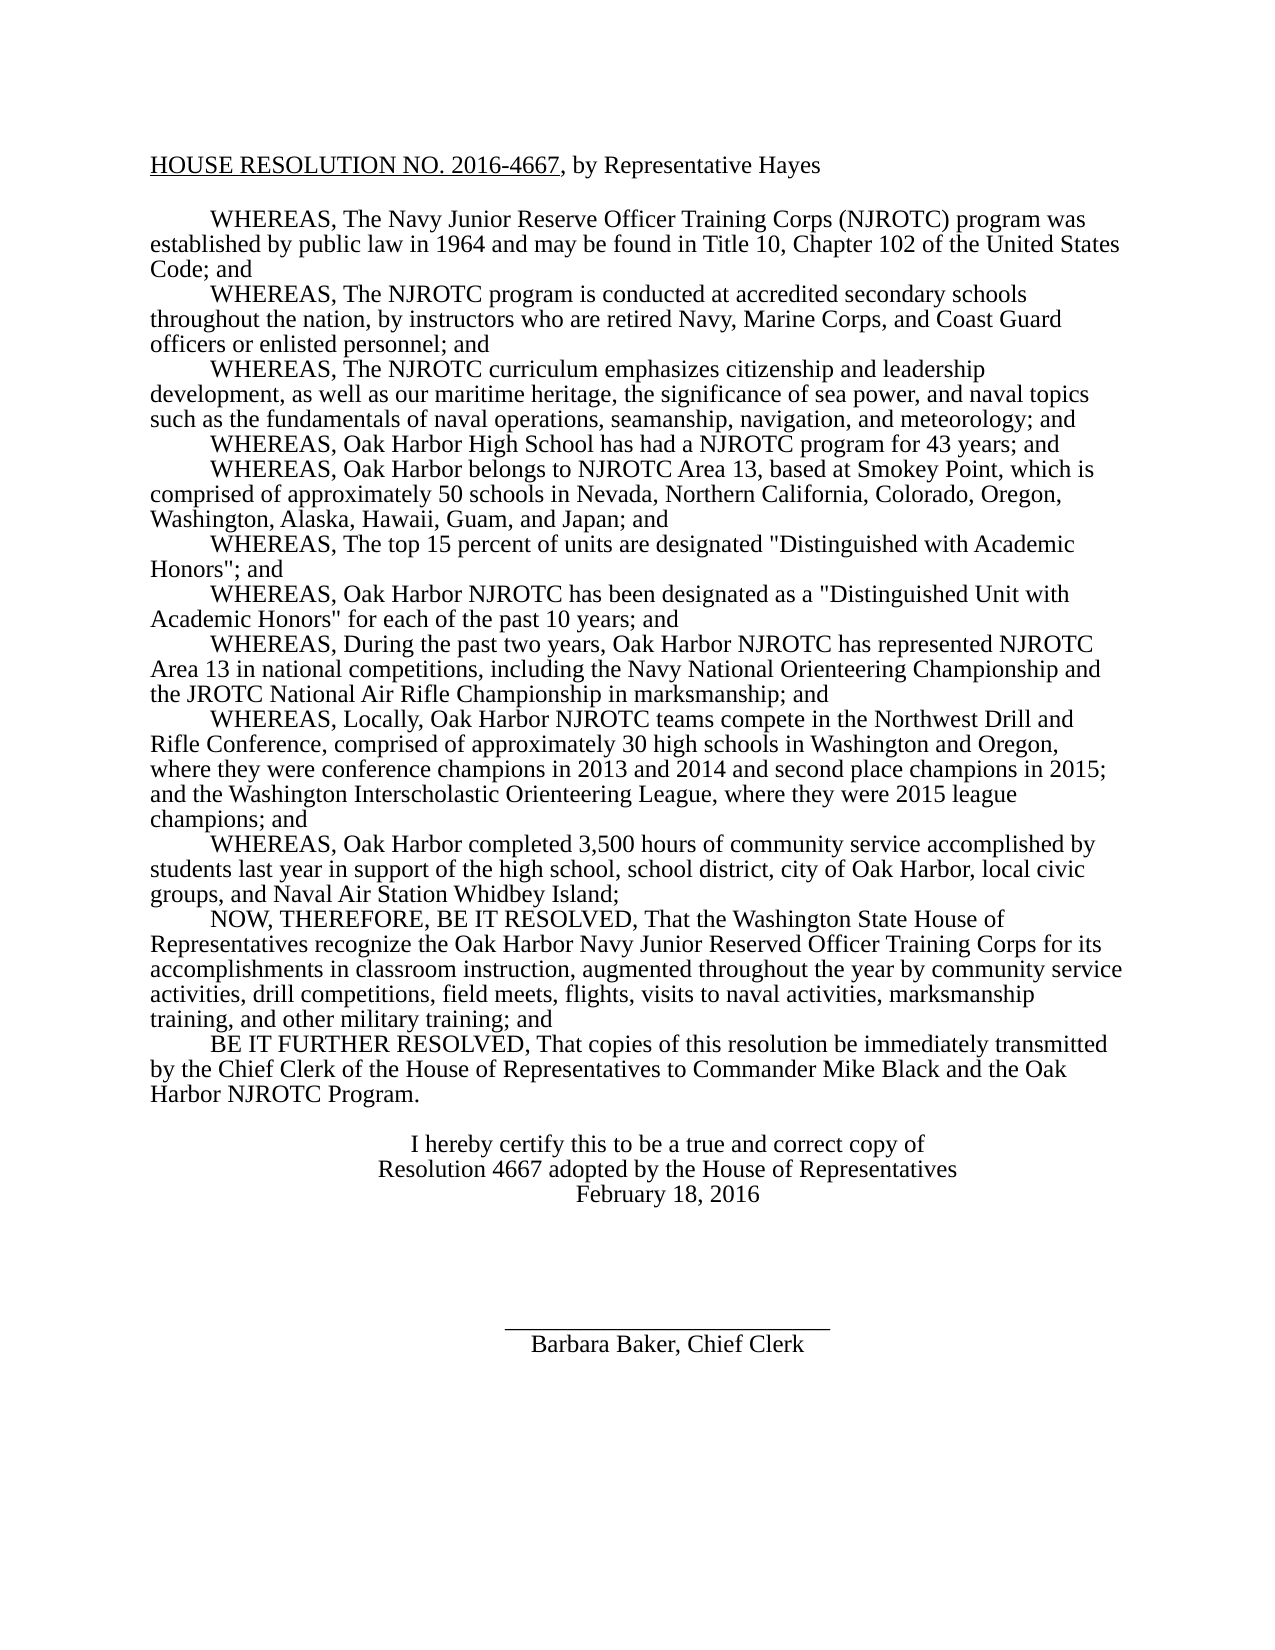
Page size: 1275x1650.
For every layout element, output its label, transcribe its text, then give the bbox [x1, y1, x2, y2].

text WHEREAS, The top 15 percent of units are designated "Distinguished with Academic Honors"; and [150, 532, 1125, 582]
text Resolution 4667 adopted by the House of Representatives [150, 1157, 1125, 1182]
text February 18, 2016 [150, 1182, 1125, 1207]
text Barbara Baker, Chief Clerk [150, 1332, 1125, 1357]
text WHEREAS, Oak Harbor NJROTC has been designated as a "Distinguished Unit with Academic Honors" for each of the past 10 years; and [150, 582, 1125, 632]
text WHEREAS, Oak Harbor belongs to NJROTC Area 13, based at Smokey Point, which is comprised of approximately 50 schools in Nevada, Northern California, Colorado, Oregon, Washington, Alaska, Hawaii, Guam, and Japan; and [150, 457, 1125, 532]
text NOW, THEREFORE, BE IT RESOLVED, That the Washington State House of Representatives recognize the Oak Harbor Navy Junior Reserved Officer Training Corps for its accomplishments in classroom instruction, augmented throughout the year by community service activities, drill competitions, field meets, flights, visits to naval activities, marksmanship training, and other military training; and [150, 907, 1125, 1032]
text WHEREAS, The Navy Junior Reserve Officer Training Corps (NJROTC) program was established by public law in 1964 and may be found in Title 10, Chapter 102 of the United States Code; and [150, 207, 1125, 282]
text I hereby certify this to be a true and correct copy of [150, 1132, 1125, 1157]
text WHEREAS, The NJROTC curriculum emphasizes citizenship and leadership development, as well as our maritime heritage, the significance of sea power, and naval topics such as the fundamentals of naval operations, seamanship, navigation, and meteorology; and [150, 357, 1125, 432]
text HOUSE RESOLUTION NO. 2016-4667, by Representative Hayes [150, 150, 1125, 179]
text WHEREAS, During the past two years, Oak Harbor NJROTC has represented NJROTC Area 13 in national competitions, including the Navy National Orienteering Championship and the JROTC National Air Rifle Championship in marksmanship; and [150, 632, 1125, 707]
text WHEREAS, The NJROTC program is conducted at accredited secondary schools throughout the nation, by instructors who are retired Navy, Marine Corps, and Coast Guard officers or enlisted personnel; and [150, 282, 1125, 357]
text WHEREAS, Oak Harbor High School has had a NJROTC program for 43 years; and [150, 432, 1125, 457]
text WHEREAS, Locally, Oak Harbor NJROTC teams compete in the Northwest Drill and Rifle Conference, comprised of approximately 30 high schools in Washington and Oregon, where they were conference champions in 2013 and 2014 and second place champions in 2015; and the Washington Interscholastic Orienteering League, where they were 2015 league champions; and [150, 707, 1125, 832]
text BE IT FURTHER RESOLVED, That copies of this resolution be immediately transmitted by the Chief Clerk of the House of Representatives to Commander Mike Black and the Oak Harbor NJROTC Program. [150, 1032, 1125, 1107]
text __________________________ [150, 1307, 1125, 1332]
text WHEREAS, Oak Harbor completed 3,500 hours of community service accomplished by students last year in support of the high school, school district, city of Oak Harbor, local civic groups, and Naval Air Station Whidbey Island; [150, 832, 1125, 907]
